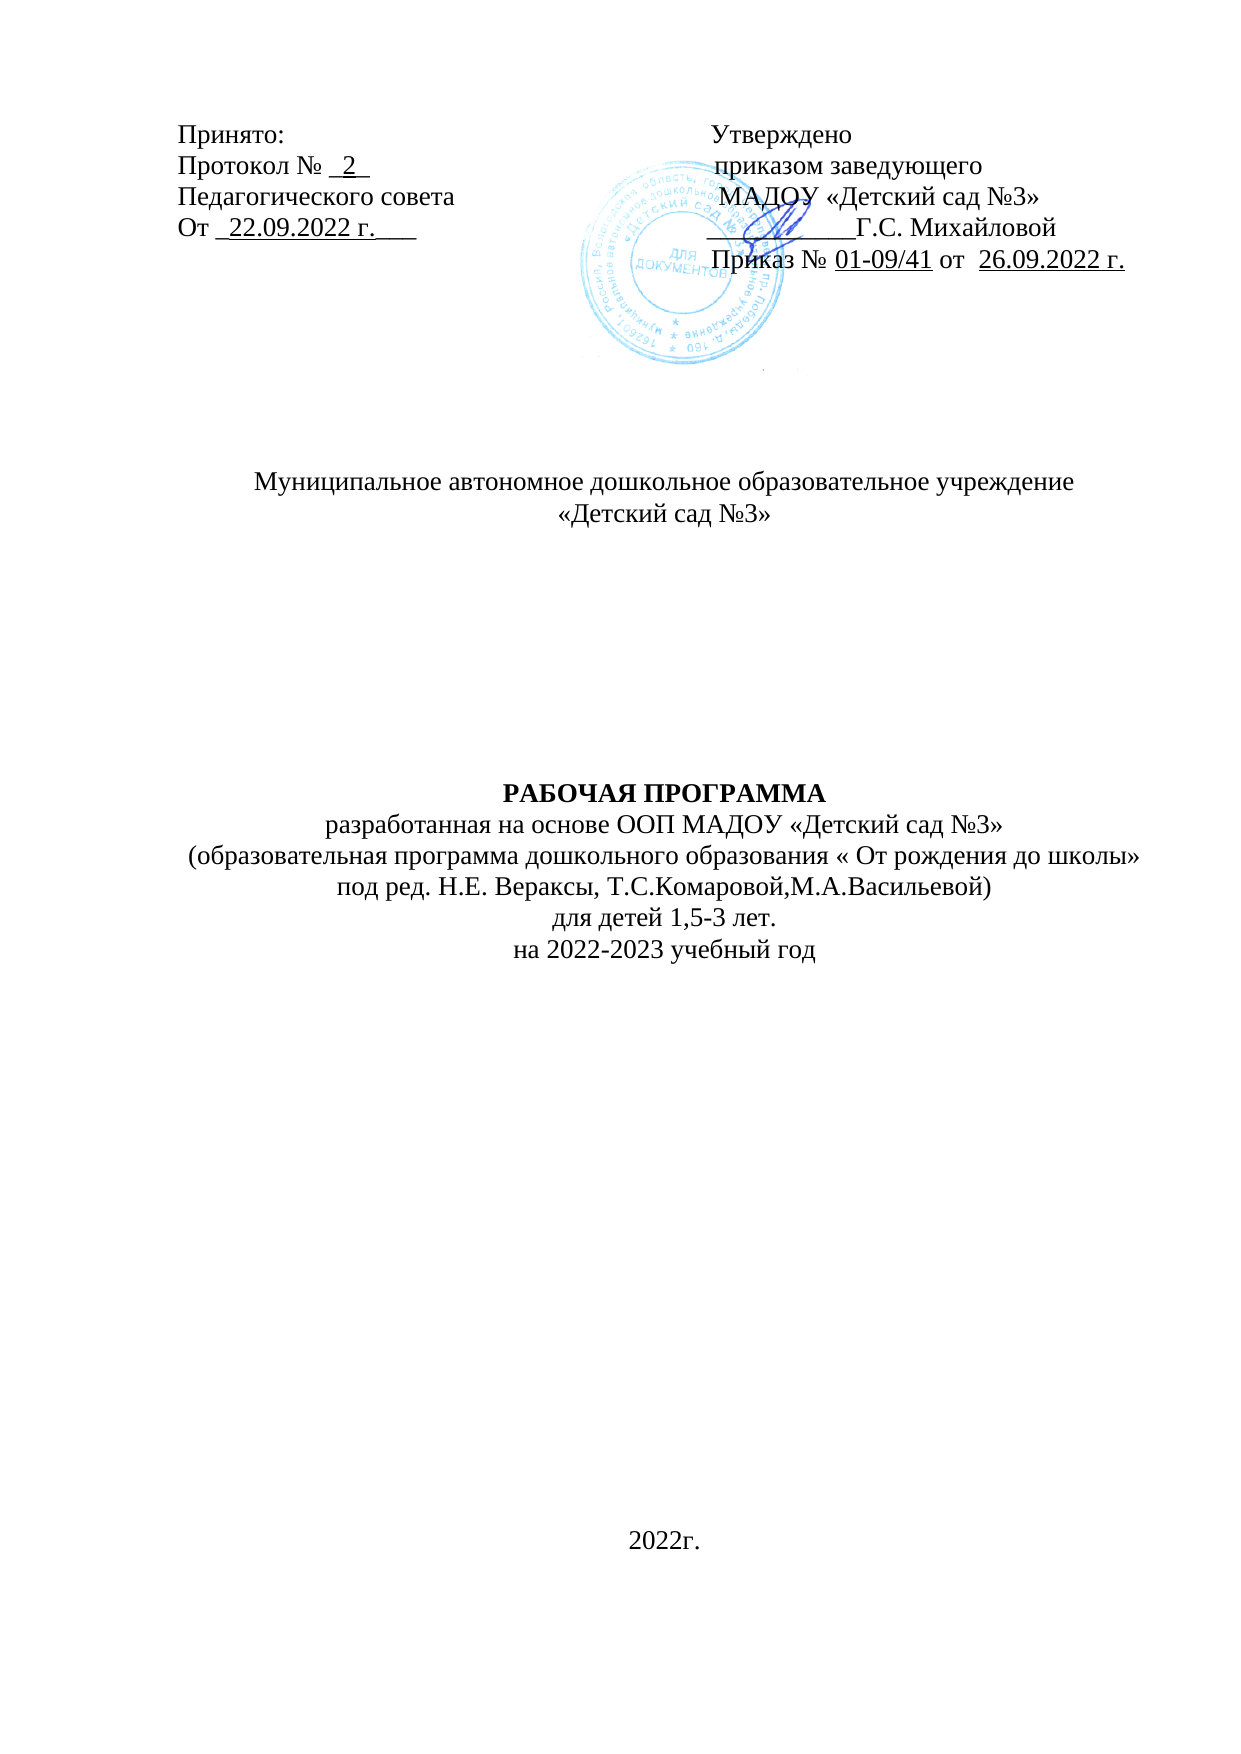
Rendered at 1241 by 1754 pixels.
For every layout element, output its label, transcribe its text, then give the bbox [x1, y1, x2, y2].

text Принято: Утверждено [177, 118, 1152, 149]
picture [566, 274, 822, 380]
text Педагогического совета МАДОУ «Детский сад №3» [177, 180, 1152, 212]
text РАБОЧАЯ ПРОГРАММА [177, 777, 1152, 808]
text (образовательная программа дошкольного образования « От рождения до школы» [177, 839, 1152, 870]
text на 2022-2023 учебный год [177, 933, 1152, 964]
text От _22.09.2022 г.___ ___________Г.С. Михайловой [177, 212, 1152, 243]
text под ред. Н.Е. Вераксы, Т.С.Комаровой,М.А.Васильевой) [177, 870, 1152, 902]
text для детей 1,5-3 лет. [177, 902, 1152, 933]
text «Детский сад №3» [177, 497, 1152, 528]
text Муниципальное автономное дошкольное образовательное учреждение [177, 466, 1152, 497]
text 2022г. [177, 1524, 1152, 1556]
text Приказ № 01-09/41 от 26.09.2022 г. [177, 243, 1152, 274]
text Протокол № _2_ приказом заведующего [177, 149, 1152, 180]
text разработанная на основе ООП МАДОУ «Детский сад №3» [177, 808, 1152, 839]
